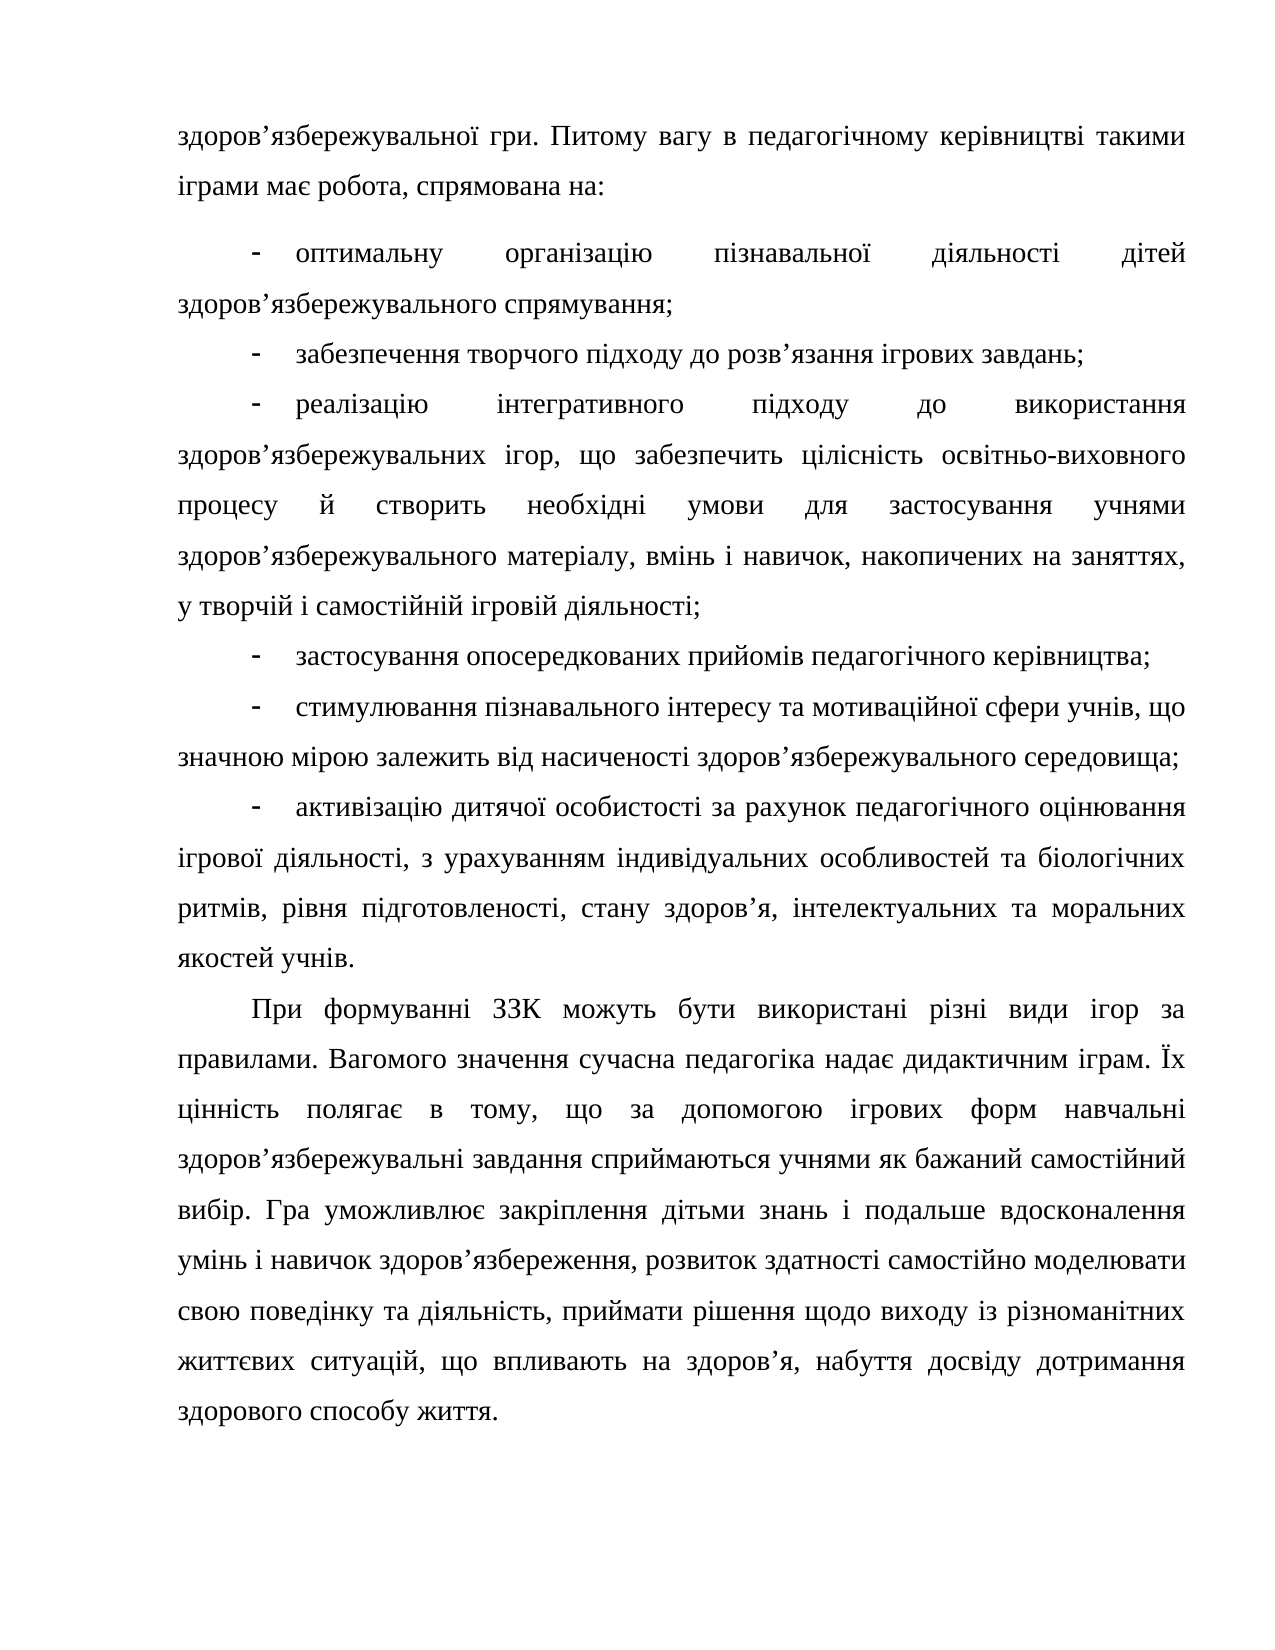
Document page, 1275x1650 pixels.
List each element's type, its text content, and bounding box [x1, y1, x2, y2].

list реалізацію інтегративного підходу до використання здоров’язбережувальних ігор, що забезпечить цілісність освітньо-виховного процесу й створить необхідні умови для застосування учнями здоров’язбережувального матеріалу, вмінь і навичок, накопичених на заняттях, у творчій і самостійній ігровій діяльності; [177, 387, 1186, 621]
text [177, 118, 1186, 202]
text При формуванні ЗЗК можуть бути використані різні види ігор за правилами. Вагомого значення сучасна педагогіка надає дидактичним іграм. Їх цінність полягає в тому, що за допомогою ігрових форм навчальні здоров’язбережувальні завдання сприймаються учнями як бажаний самостійний вибір. Гра уможливлює закріплення дітьми знань і подальше вдосконалення умінь і навичок здоров’язбереження, розвиток здатності самостійно моделювати свою поведінку та діяльність, приймати рішення щодо виходу із різноманітних життєвих ситуацій, що впливають на здоров’я, набуття досвіду дотримання здорового способу життя. [177, 991, 1186, 1427]
list стимулювання пізнавального інтересу та мотиваційної сфери учнів, що значною мірою залежить від насиченості здоров’язбережувального середовища; [177, 689, 1186, 773]
list активізацію дитячої особистості за рахунок педагогічного оцінювання ігрової діяльності, з урахуванням індивідуальних особливостей та біологічних ритмів, рівня підготовленості, стану здоров’я, інтелектуальних та моральних якостей учнів. [177, 789, 1186, 974]
list застосування опосередкованих прийомів педагогічного керівництва; [177, 638, 1186, 672]
list забезпечення творчого підходу до розв’язання ігрових завдань; [177, 336, 1186, 370]
list оптимальну організацію пізнавальної діяльності дітей здоров’язбережувального спрямування; [177, 235, 1186, 319]
